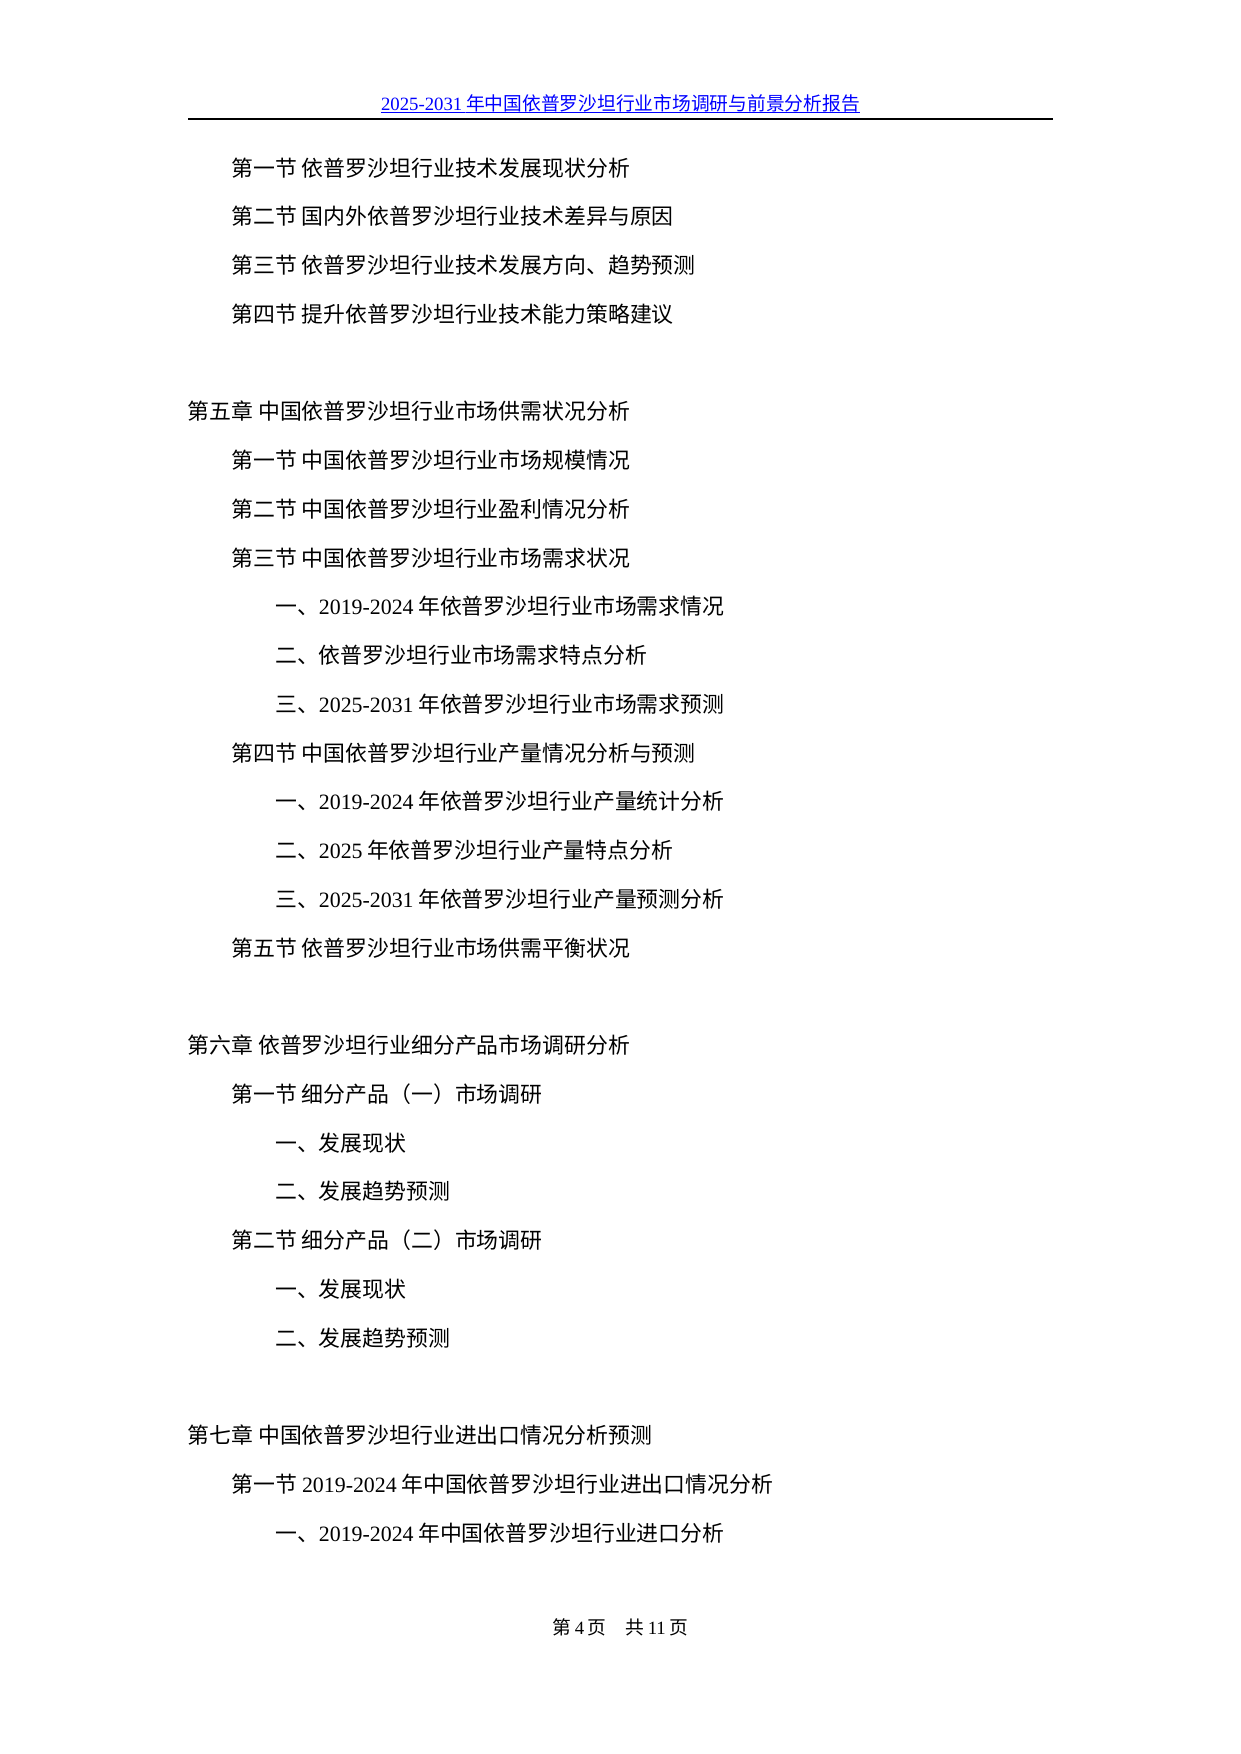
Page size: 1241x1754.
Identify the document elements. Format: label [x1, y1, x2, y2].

text [187, 150, 1053, 1548]
